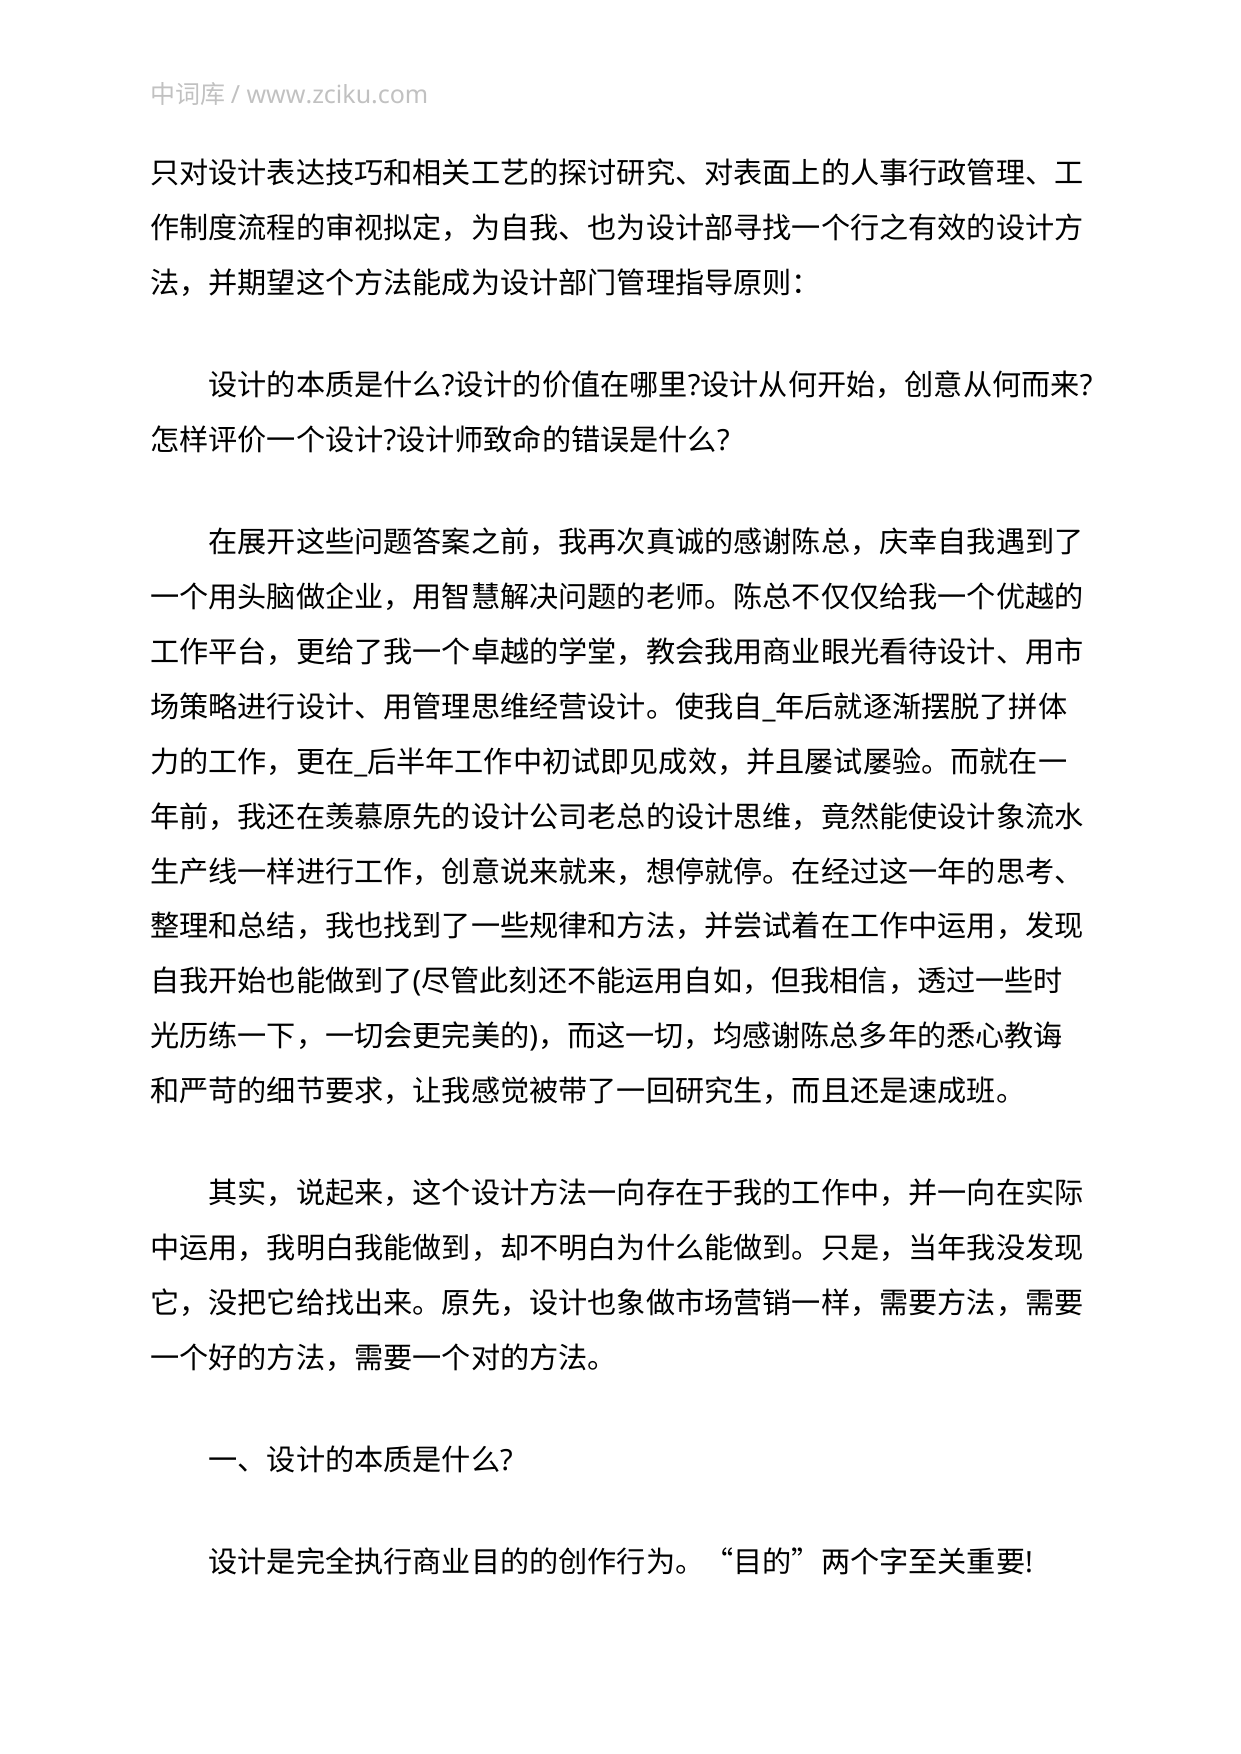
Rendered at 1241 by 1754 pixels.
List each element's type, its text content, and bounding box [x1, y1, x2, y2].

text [150, 150, 1090, 302]
text 一、设计的本质是什么? [150, 1436, 1090, 1478]
text 在展开这些问题答案之前，我再次真诚的感谢陈总，庆幸自我遇到了一个用头脑做企业，用智慧解决问题的老师。陈总不仅仅给我一个优越的工作平台，更给了我一个卓越的学堂，教会我用商业眼光看待设计、用市场策略进行设计、用管理思维经营设计。使我自_年后就逐渐摆脱了拼体力的工作，更在_后半年工作中初试即见成效，并且屡试屡验。而就在一年前，我还在羡慕原先的设计公司老总的设计思维，竟然能使设计象流水生产线一样进行工作，创意说来就来，想停就停。在经过这一年的思考、整理和总结，我也找到了一些规律和方法，并尝试着在工作中运用，发现自我开始也能做到了(尽管此刻还不能运用自如，但我相信，透过一些时光历练一下，一切会更完美的)，而这一切，均感谢陈总多年的悉心教诲和严苛的细节要求，让我感觉被带了一回研究生，而且还是速成班。 [150, 518, 1090, 1110]
text 设计是完全执行商业目的的创作行为。“目的”两个字至关重要! [150, 1538, 1090, 1581]
text 设计的本质是什么?设计的价值在哪里?设计从何开始，创意从何而来?怎样评价一个设计?设计师致命的错误是什么? [150, 362, 1090, 459]
text 其实，说起来，这个设计方法一向存在于我的工作中，并一向在实际中运用，我明白我能做到，却不明白为什么能做到。只是，当年我没发现它，没把它给找出来。原先，设计也象做市场营销一样，需要方法，需要一个好的方法，需要一个对的方法。 [150, 1170, 1090, 1377]
